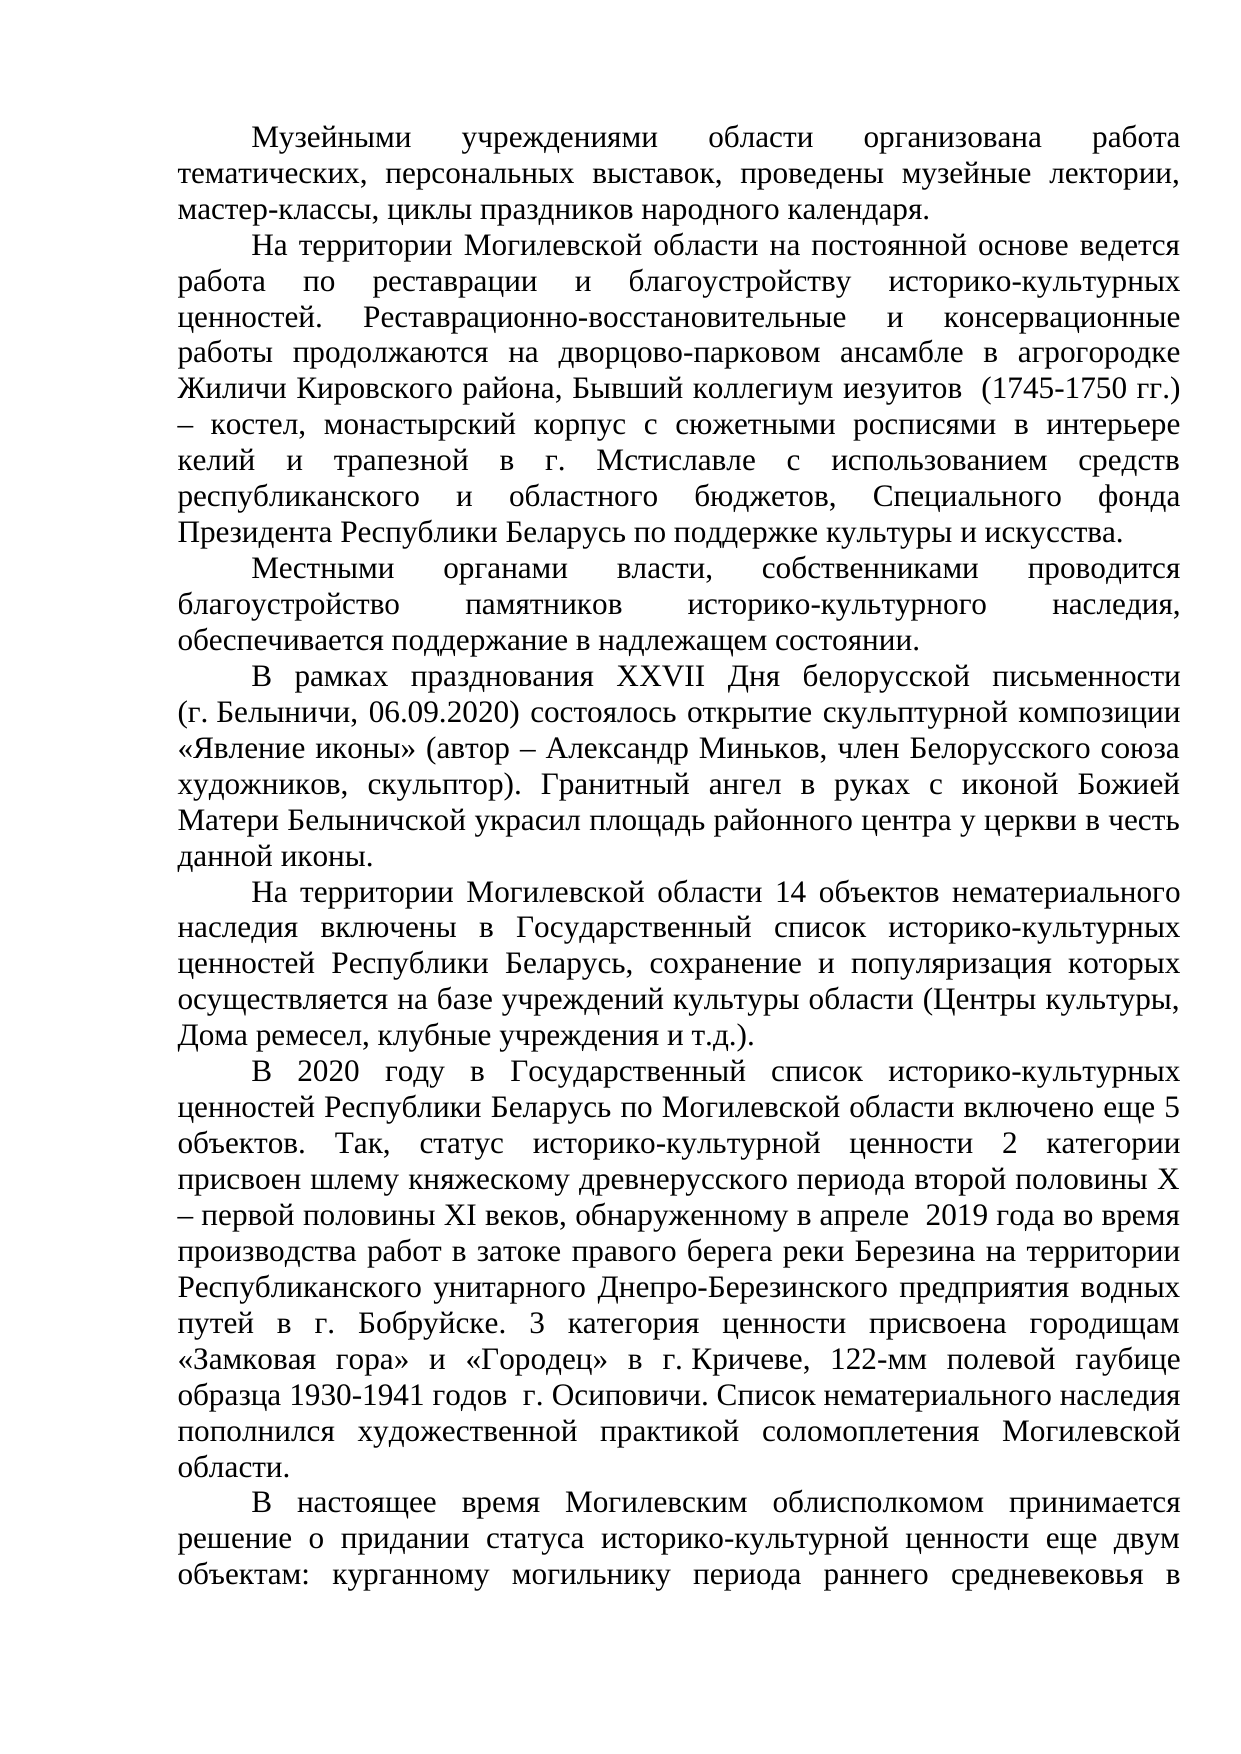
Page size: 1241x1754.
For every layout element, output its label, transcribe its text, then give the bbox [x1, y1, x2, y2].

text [177, 1484, 1181, 1592]
text В рамках празднования ХXVII Дня белорусской письменности (г. Белыничи, 06.09.2020) состоялось открытие скульптурной композиции «Явление иконы» (автор – Александр Миньков, член Белорусского союза художников, скульптор). Гранитный ангел в руках с иконой Божией Матери Белыничской украсил площадь районного центра у церкви в честь данной иконы. [177, 657, 1181, 873]
text В 2020 году в Государственный список историко-культурных ценностей Республики Беларусь по Могилевской области включено еще 5 объектов. Так, статус историко-культурной ценности 2 категории присвоен шлему княжескому древнерусского периода второй половины Х – первой половины XI веков, обнаруженному в апреле 2019 года во время производства работ в затоке правого берега реки Березина на территории Республиканского унитарного Днепро-Березинского предприятия водных путей в г. Бобруйске. 3 категория ценности присвоена городищам «Замковая гора» и «Городец» в г. Кричеве, 122-мм полевой гаубице образца 1930-1941 годов г. Осиповичи. Список нематериального наследия пополнился художественной практикой соломоплетения Могилевской области. [177, 1052, 1181, 1484]
text На территории Могилевской области на постоянной основе ведется работа по реставрации и благоустройству историко-культурных ценностей. Реставрационно-восстановительные и консервационные работы продолжаются на дворцово-парковом ансамбле в агрогородке Жиличи Кировского района, Бывший коллегиум иезуитов (1745-1750 гг.) – костел, монастырский корпус с сюжетными росписями в интерьере келий и трапезной в г. Мстиславле с использованием средств республиканского и областного бюджетов, Специального фонда Президента Республики Беларусь по поддержке культуры и искусства. [177, 226, 1181, 549]
text Музейными учреждениями области организована работа тематических, персональных выставок, проведены музейные лектории, мастер-классы, циклы праздников народного календаря. [177, 118, 1181, 226]
text Местными органами власти, собственниками проводится благоустройство памятников историко-культурного наследия, обеспечивается поддержание в надлежащем состоянии. [177, 549, 1181, 657]
text На территории Могилевской области 14 объектов нематериального наследия включены в Государственный список историко-культурных ценностей Республики Беларусь, сохранение и популяризация которых осуществляется на базе учреждений культуры области (Центры культуры, Дома ремесел, клубные учреждения и т.д.). [177, 873, 1181, 1052]
